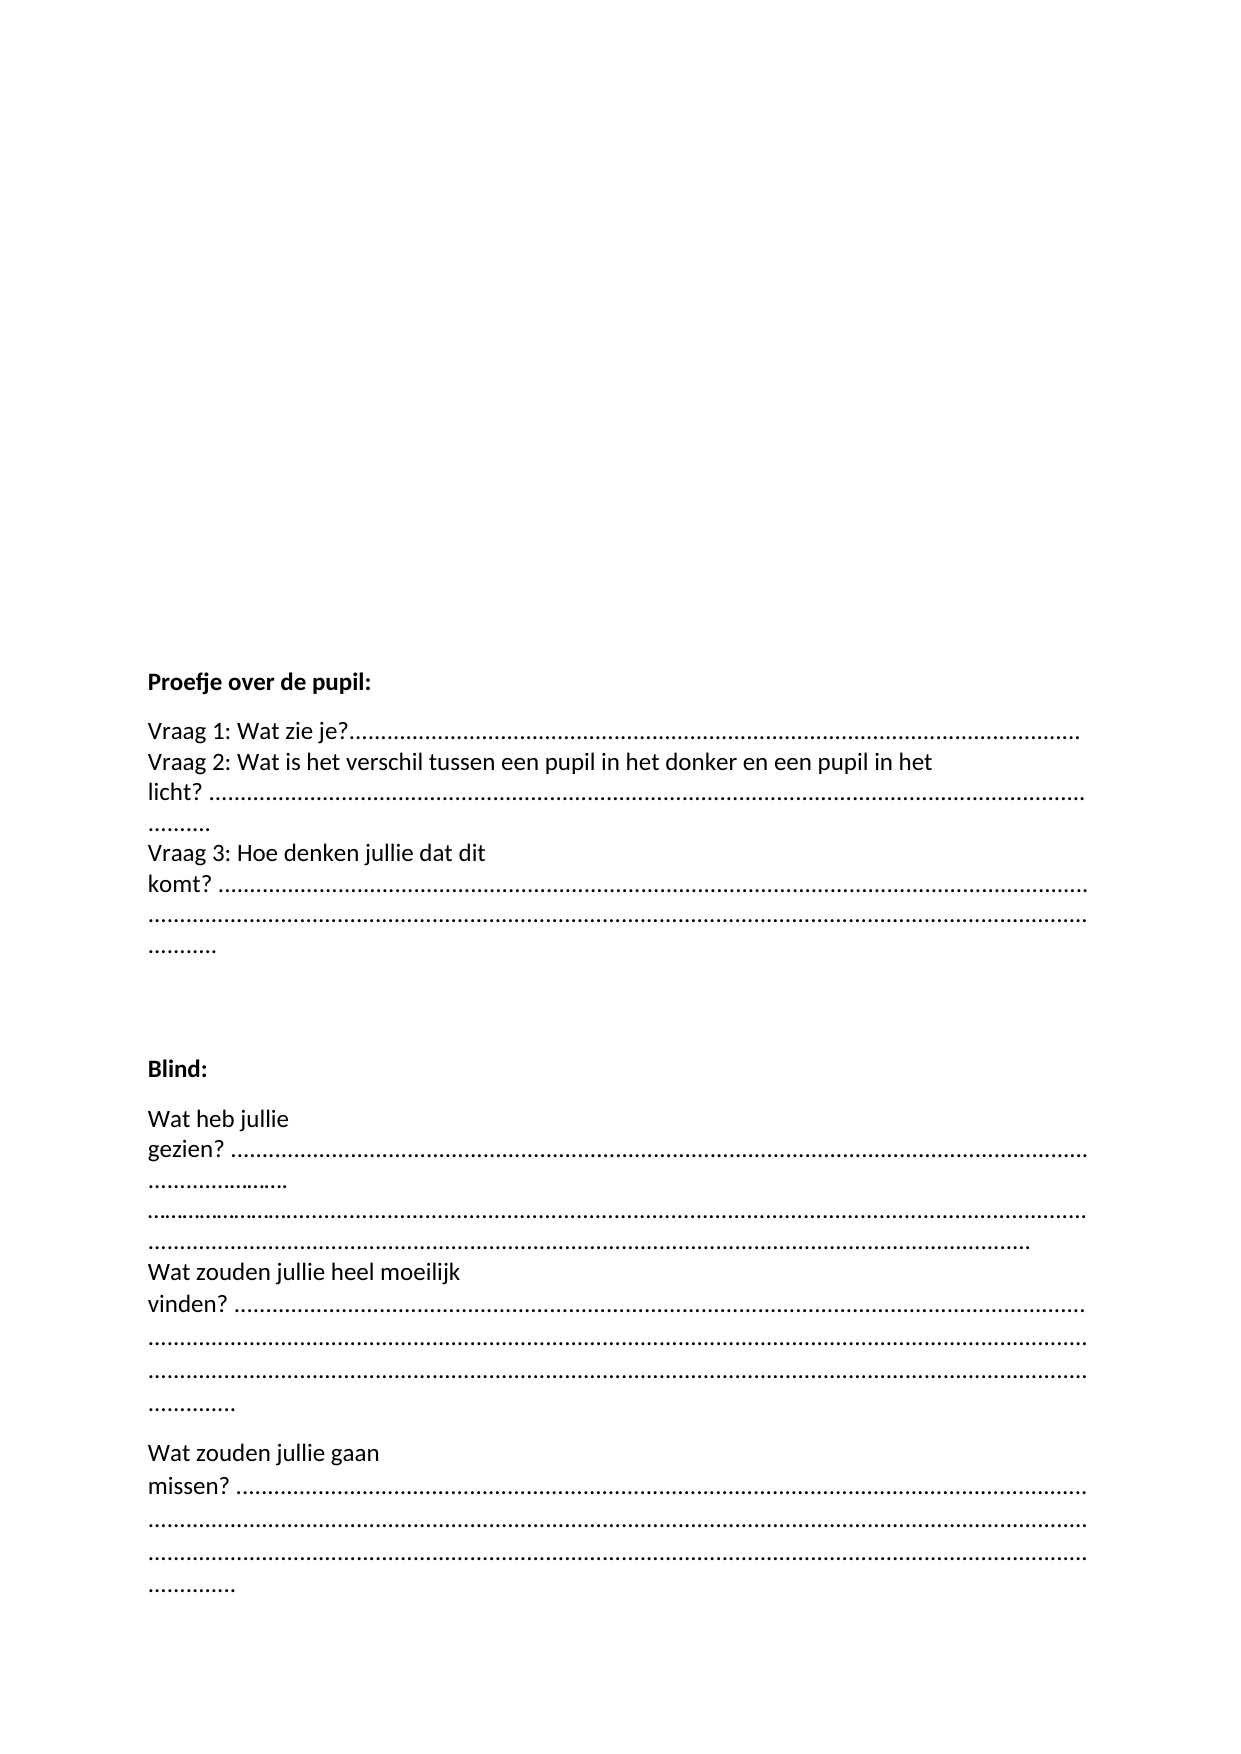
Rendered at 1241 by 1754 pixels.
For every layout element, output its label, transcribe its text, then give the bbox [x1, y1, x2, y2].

text Wat heb jullie gezien? .....................................................................................................................................................……….……………………........................................................................................................................................................................................................................................................................... [148, 1103, 1093, 1256]
text Wat zouden jullie gaan missen? ............................................................................................................................................................................................................................................................................................................................................................................................................................................................... [148, 1437, 1093, 1599]
text Vraag 1: Wat zie je?.................................................................................................................... [148, 716, 1093, 746]
text Vraag 2: Wat is het verschil tussen een pupil in het donker en een pupil in het licht? ..................................................................................................................................................... [148, 746, 1093, 838]
text Blind: [148, 1053, 1093, 1084]
text Proefje over de pupil: [148, 666, 1093, 696]
text Wat zouden jullie heel moeilijk vinden? ............................................................................................................................................................................................................................................................................................................................................................................................................................................................... [148, 1256, 1093, 1418]
text Vraag 3: Hoe denken jullie dat dit komt? .......................................................................................................................................................................................................................................................................................................... [148, 838, 1093, 960]
